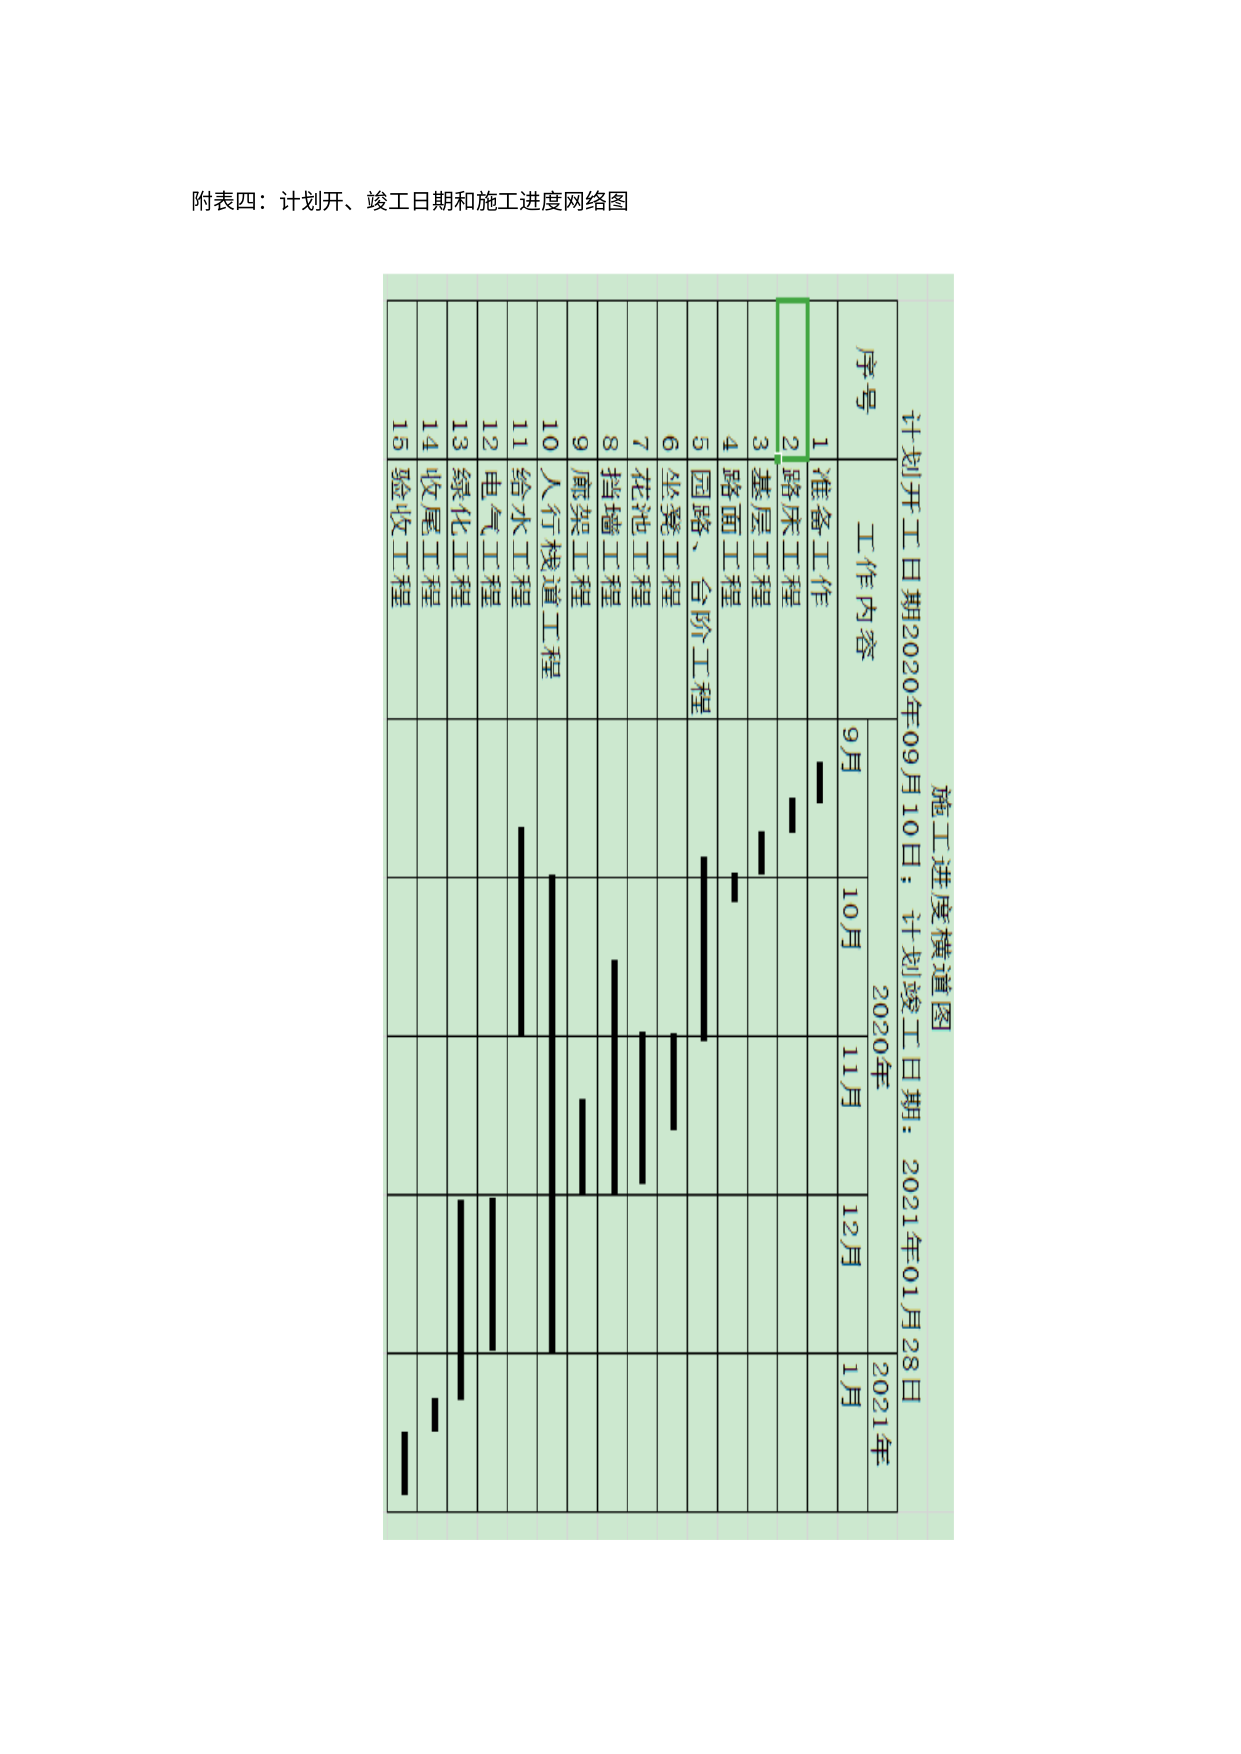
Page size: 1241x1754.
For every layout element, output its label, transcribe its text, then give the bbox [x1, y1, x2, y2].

picture [383, 275, 953, 1539]
text 附表四：计划开、竣工日期和施工进度网络图 [148, 177, 1122, 223]
